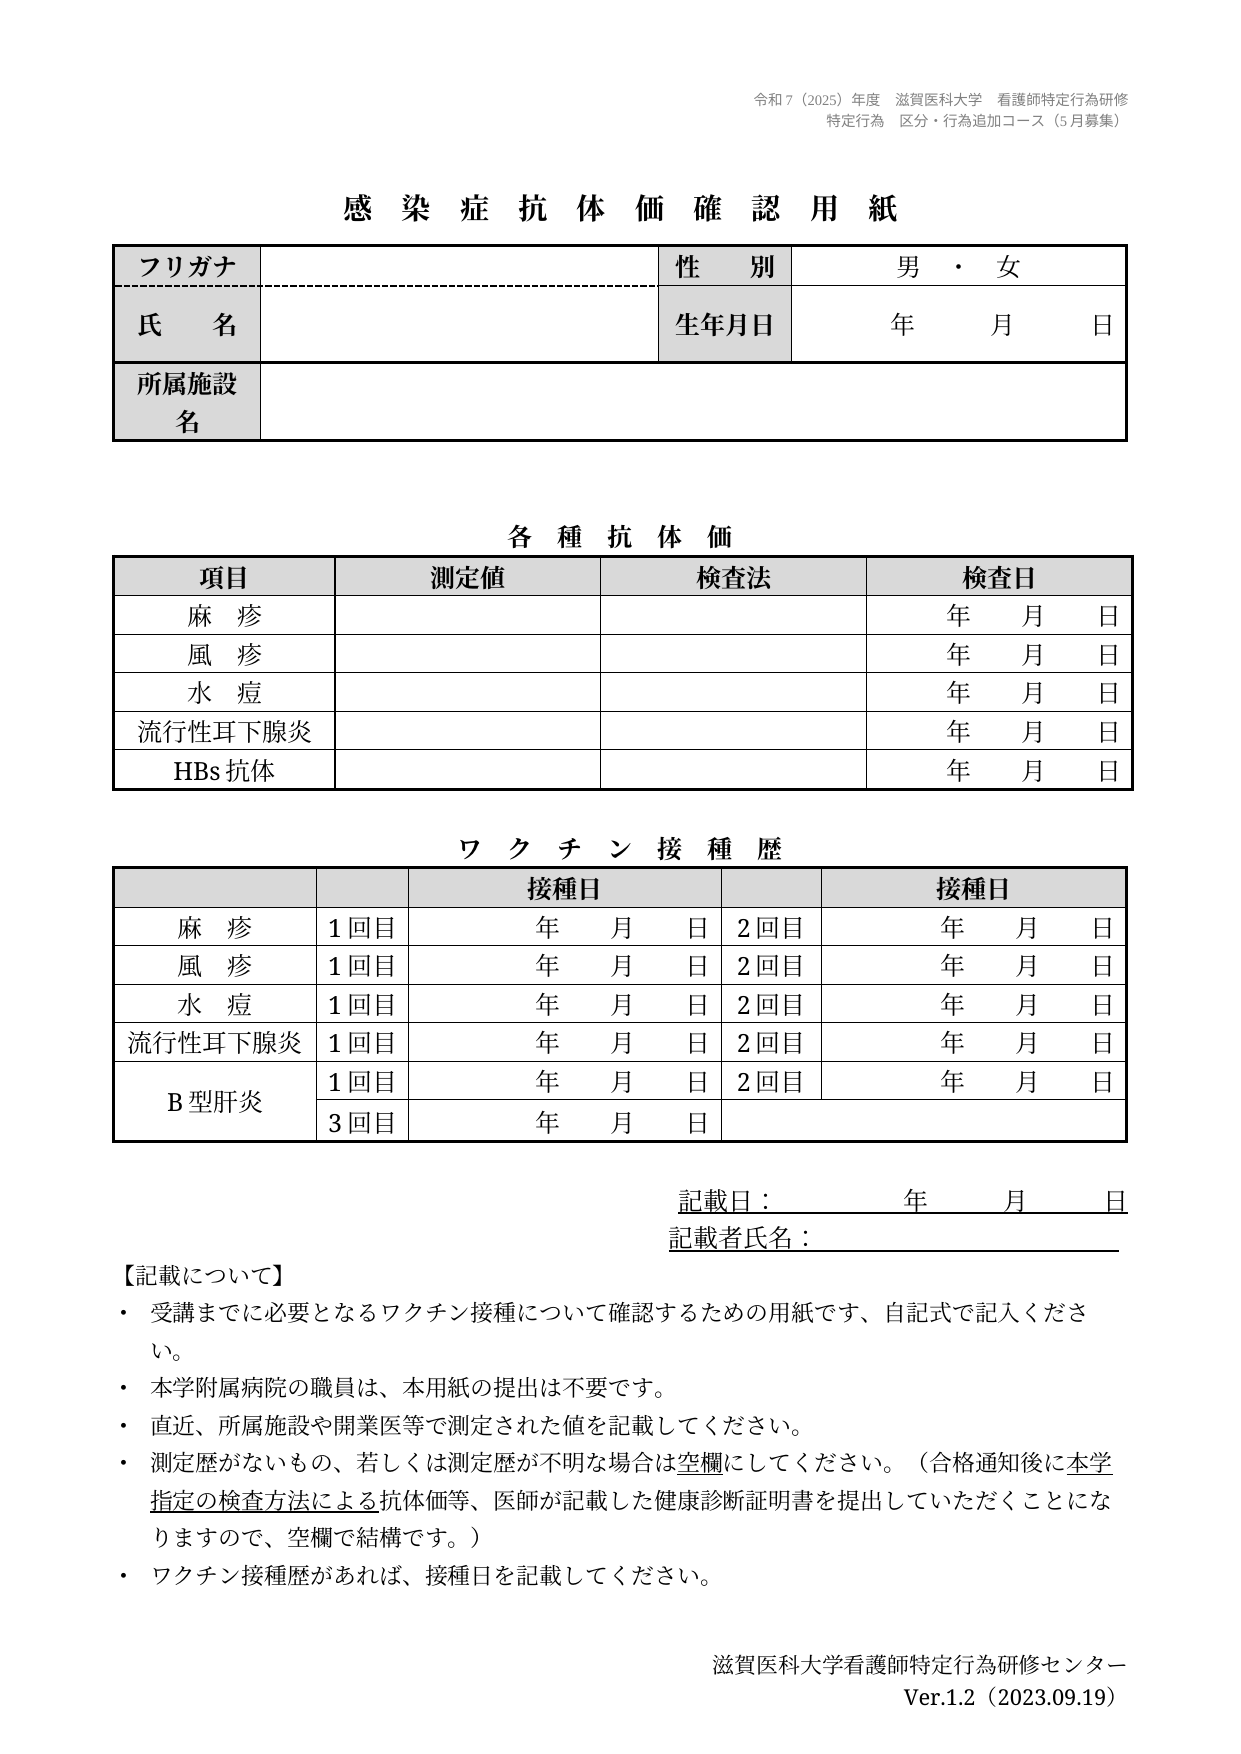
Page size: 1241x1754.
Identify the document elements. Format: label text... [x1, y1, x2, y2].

table_header 性 別 [659, 247, 791, 285]
table_cell 年 月 日 [867, 712, 1131, 749]
table_cell [336, 635, 600, 672]
table_header 項目 [115, 558, 334, 595]
table_header 検査日 [867, 558, 1131, 595]
table_cell 年 月 日 [792, 286, 1125, 361]
text 記載者氏名： [112, 1218, 1128, 1256]
table_cell 年 月 日 [409, 1023, 721, 1061]
table_cell 年 月 日 [867, 635, 1131, 672]
table_cell 2回目 [722, 985, 821, 1022]
table_cell [601, 635, 866, 672]
table_cell 1回目 [317, 946, 408, 984]
table_cell 2回目 [722, 908, 821, 945]
table_cell 3回目 [317, 1100, 408, 1140]
table_cell 1回目 [317, 1062, 408, 1099]
table_header 男 ・ 女 [792, 247, 1125, 285]
table_cell 麻 疹 [115, 596, 334, 634]
list 受講までに必要となるワクチン接種について確認するための用紙です、自記式で記入ください。 [112, 1293, 1128, 1368]
table_cell [261, 285, 658, 361]
table_cell [601, 596, 866, 634]
table_cell 年 月 日 [822, 985, 1125, 1022]
table_header [317, 869, 408, 907]
table_cell HBs抗体 [115, 750, 334, 788]
table_cell 風 疹 [115, 946, 316, 984]
table_cell 所属施設名 [115, 364, 260, 439]
list ワクチン接種歴があれば、接種日を記載してください。 [112, 1556, 1128, 1593]
table_cell B型肝炎 [115, 1062, 316, 1140]
table_cell [722, 1100, 1125, 1140]
table_cell [336, 712, 600, 749]
table_cell 年 月 日 [867, 596, 1131, 634]
table_cell 年 月 日 [409, 946, 721, 984]
table_cell 生年月日 [659, 286, 791, 361]
table_cell 年 月 日 [822, 946, 1125, 984]
table_header フリガナ [115, 247, 260, 285]
text 記載日： 年 月 日 [112, 1181, 1128, 1218]
table_cell 氏 名 [115, 285, 260, 361]
table_header 接種日 [822, 869, 1125, 907]
table_cell [601, 673, 866, 711]
table_cell [336, 673, 600, 711]
table_cell [601, 750, 866, 788]
list 直近、所属施設や開業医等で測定された値を記載してください。 [112, 1406, 1128, 1443]
table_cell 風 疹 [115, 635, 334, 672]
table_cell 年 月 日 [822, 1062, 1125, 1099]
table_cell 年 月 日 [867, 750, 1131, 788]
table_cell 年 月 日 [867, 673, 1131, 711]
table_cell 水 痘 [115, 985, 316, 1022]
text 各 種 抗 体 価 [112, 517, 1128, 554]
list 本学附属病院の職員は、本用紙の提出は不要です。 [112, 1368, 1128, 1406]
table_cell 年 月 日 [822, 1023, 1125, 1061]
table_cell 2回目 [722, 946, 821, 984]
table_cell 水 痘 [115, 673, 334, 711]
table_cell 1回目 [317, 908, 408, 945]
table_cell [336, 750, 600, 788]
text 【記載について】 [112, 1256, 1128, 1293]
table_cell [261, 364, 1125, 439]
table_header 検査法 [601, 558, 866, 595]
table_header [722, 869, 821, 907]
table_header [261, 247, 658, 285]
table_cell 年 月 日 [409, 1062, 721, 1099]
table_cell 1回目 [317, 1023, 408, 1061]
table_cell [601, 712, 866, 749]
table_header [115, 869, 316, 907]
table_cell 2回目 [722, 1023, 821, 1061]
text ワ ク チ ン 接 種 歴 [112, 828, 1128, 866]
table_cell 年 月 日 [409, 908, 721, 945]
table_cell 流行性耳下腺炎 [115, 1023, 316, 1061]
table_cell 2回目 [722, 1062, 821, 1099]
table_cell 流行性耳下腺炎 [115, 712, 334, 749]
table_cell 麻 疹 [115, 908, 316, 945]
table_cell 年 月 日 [409, 1100, 721, 1140]
table_cell [336, 596, 600, 634]
list 測定歴がないもの、若しくは測定歴が不明な場合は空欄にしてください。（合格通知後に本学指定の検査方法による抗体価等、医師が記載した健康診断証明書を提出していただくことになりますので、空欄で結構です。） [112, 1443, 1128, 1556]
table_cell 年 月 日 [409, 985, 721, 1022]
text 感 染 症 抗 体 価 確 認 用 紙 [112, 169, 1128, 244]
table_cell 年 月 日 [822, 908, 1125, 945]
table_header 接種日 [409, 869, 721, 907]
table_cell 1回目 [317, 985, 408, 1022]
table_header 測定値 [336, 558, 600, 595]
